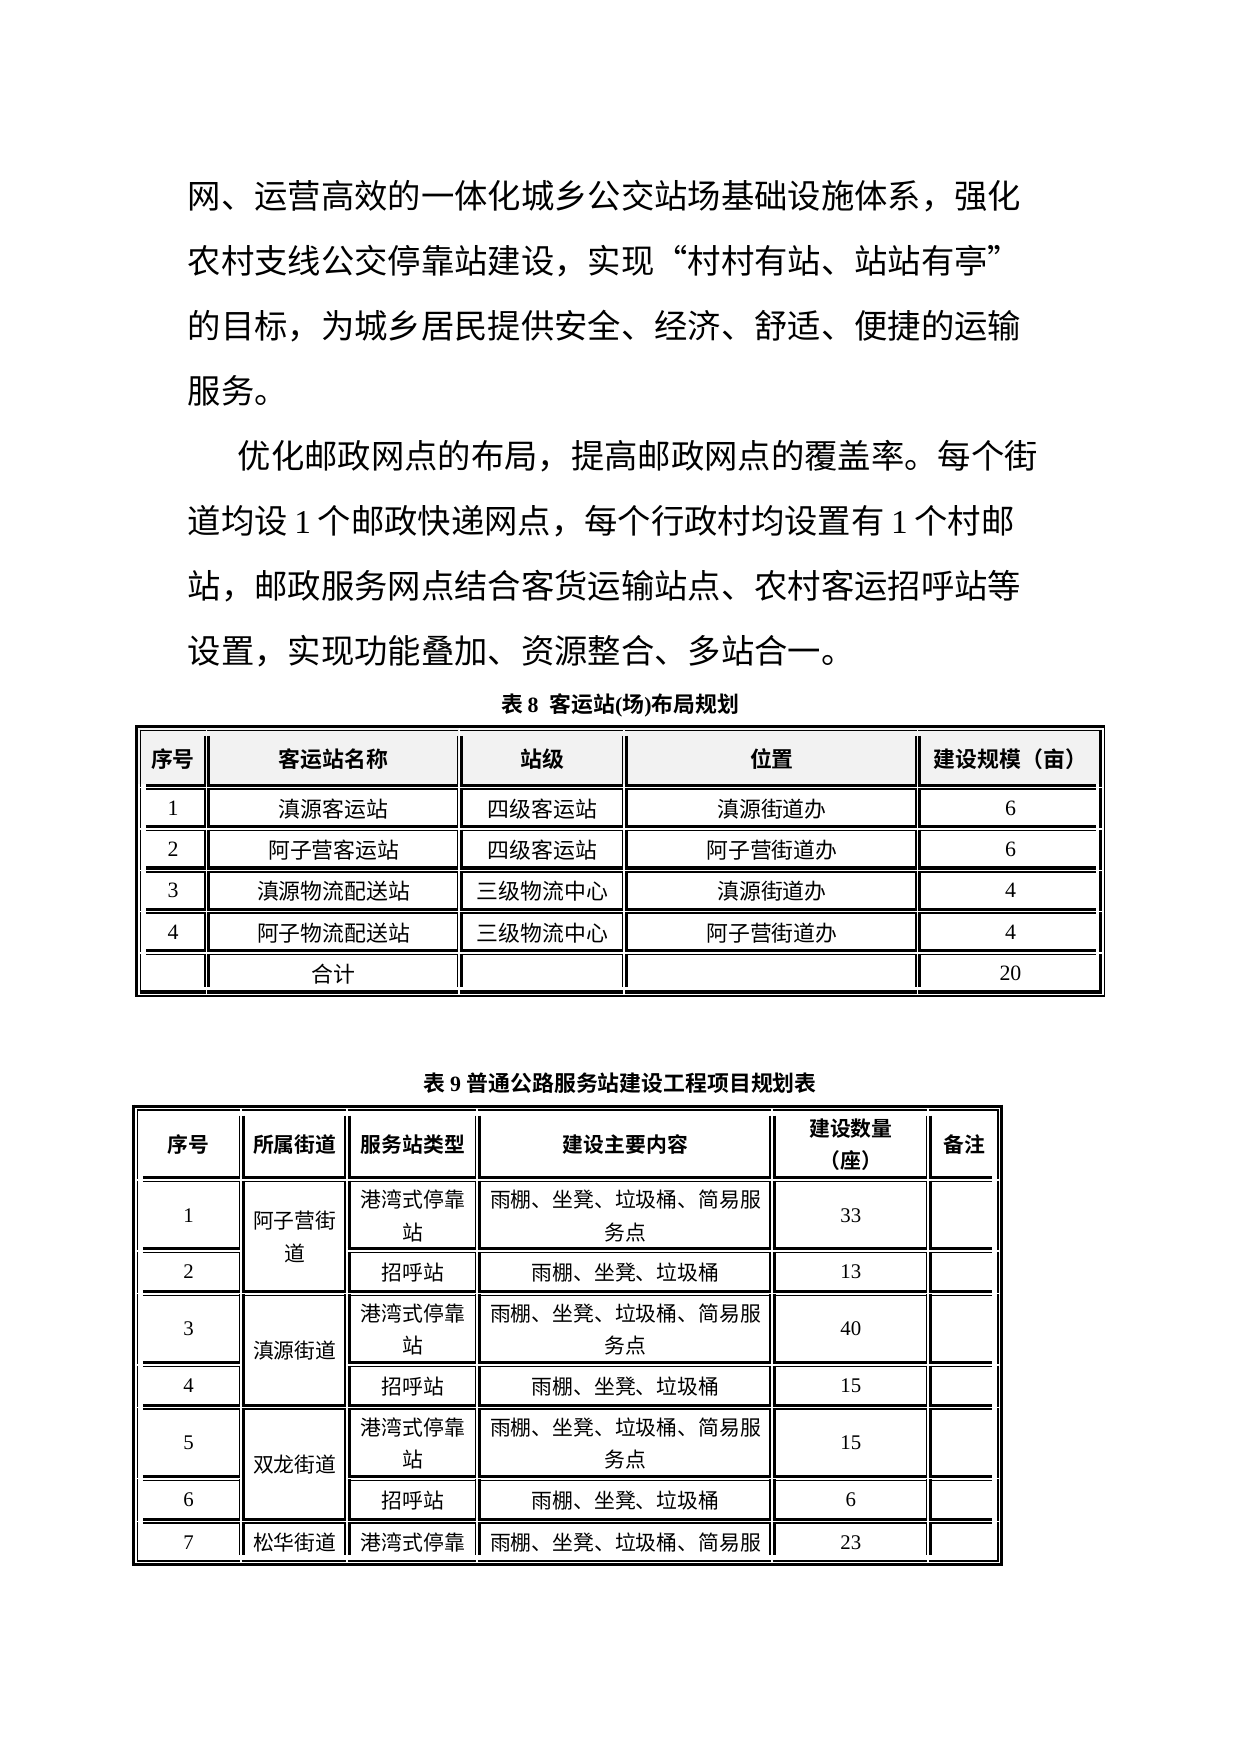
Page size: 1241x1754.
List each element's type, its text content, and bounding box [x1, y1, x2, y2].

table_cell 4 [918, 866, 1102, 908]
table_cell 合计 [207, 949, 459, 990]
table_cell 港湾式停靠站 [351, 1182, 475, 1247]
table_cell 四级客运站 [463, 790, 622, 825]
table_cell 6 [918, 825, 1102, 866]
table_header 客运站名称 [207, 728, 459, 784]
table_cell [929, 1247, 1000, 1290]
table_cell [929, 1290, 1000, 1361]
table_cell 1 [138, 784, 207, 825]
table_cell [625, 949, 918, 990]
table_cell 港湾式停靠站 [351, 1410, 475, 1475]
table_cell 阿子营街道办 [628, 831, 915, 866]
table_header 位置 [625, 728, 918, 784]
table_header 建设规模（亩） [918, 731, 1099, 784]
table_cell 港湾式停靠站 [351, 1296, 475, 1361]
table_cell 雨棚、坐凳、垃圾桶、简易服务点 [481, 1182, 769, 1247]
table_cell 阿子物流配送站 [210, 914, 457, 949]
text 表9 普通公路服务站建设工程项目规划表 [187, 1066, 1053, 1098]
table_cell 1 [135, 1176, 242, 1247]
table_header 序号 [138, 728, 207, 784]
table_cell 招呼站 [351, 1253, 475, 1290]
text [187, 162, 1053, 422]
table_cell 阿子营街道 [245, 1182, 344, 1290]
table_cell 雨棚、坐凳、垃圾桶 [481, 1253, 769, 1290]
table_header 建设主要内容 [478, 1108, 772, 1176]
table_cell 雨棚、坐凳、垃圾桶 [481, 1481, 769, 1517]
table_cell 13 [776, 1253, 926, 1290]
table_cell 雨棚、坐凳、垃圾桶、简易服务点 [481, 1410, 769, 1475]
table_header 建设数量（座） [773, 1108, 929, 1176]
table_cell 6 [918, 784, 1102, 825]
table_cell 松华街道 [242, 1518, 347, 1560]
table_cell 2 [138, 825, 207, 866]
table_header 所属街道 [242, 1108, 347, 1176]
table_cell 6 [135, 1475, 242, 1517]
table_cell [460, 949, 625, 990]
table_header 序号 [135, 1108, 242, 1176]
table_cell 招呼站 [351, 1481, 475, 1517]
table_cell 5 [135, 1404, 242, 1475]
table_cell 23 [773, 1518, 929, 1560]
table_cell 四级客运站 [463, 831, 622, 866]
table_cell 4 [918, 908, 1102, 949]
table_cell 雨棚、坐凳、垃圾桶、简易服务点 [478, 1518, 772, 1560]
table_cell 三级物流中心 [463, 914, 622, 949]
table_cell 15 [776, 1367, 926, 1403]
text 表8 客运站(场)布局规划 [187, 686, 1053, 719]
table_cell 招呼站 [351, 1367, 475, 1403]
table_cell 3 [135, 1290, 242, 1361]
table_cell [929, 1518, 1000, 1560]
table_cell 4 [138, 908, 207, 949]
table_cell 15 [776, 1410, 926, 1475]
table_header 站级 [460, 728, 625, 784]
table_cell [929, 1475, 1000, 1517]
table_cell 滇源街道办 [628, 873, 915, 908]
table_cell 滇源客运站 [210, 790, 457, 825]
table_header 备注 [929, 1111, 997, 1176]
table_cell 港湾式停靠站 [348, 1518, 478, 1560]
table_cell 阿子营街道办 [628, 914, 915, 949]
table_cell 雨棚、坐凳、垃圾桶 [481, 1367, 769, 1403]
table_cell 阿子营客运站 [210, 831, 457, 866]
table_cell 滇源街道办 [628, 790, 915, 825]
table_cell 6 [776, 1481, 926, 1517]
table_cell 20 [918, 949, 1102, 990]
table_cell 3 [138, 866, 207, 908]
table_cell 雨棚、坐凳、垃圾桶、简易服务点 [481, 1296, 769, 1361]
table_cell 33 [776, 1182, 926, 1247]
table_cell [929, 1404, 1000, 1475]
table_cell 三级物流中心 [463, 873, 622, 908]
table_header 服务站类型 [348, 1108, 478, 1176]
table_cell [929, 1176, 1000, 1247]
table_cell 2 [135, 1247, 242, 1290]
table_cell 7 [135, 1518, 242, 1560]
text 优化邮政网点的布局，提高邮政网点的覆盖率。每个街道均设1个邮政快递网点，每个行政村均设置有1个村邮站，邮政服务网点结合客货运输站点、农村客运招呼站等设置，实现功能叠加、资源整合、多站合一。 [187, 422, 1053, 682]
table_cell 40 [776, 1296, 926, 1361]
table_cell [929, 1361, 1000, 1403]
table_cell 滇源物流配送站 [210, 873, 457, 908]
table_cell [138, 949, 207, 990]
table_cell 4 [135, 1361, 242, 1403]
table_cell 滇源街道 [245, 1296, 344, 1403]
table_cell 双龙街道 [245, 1410, 344, 1517]
